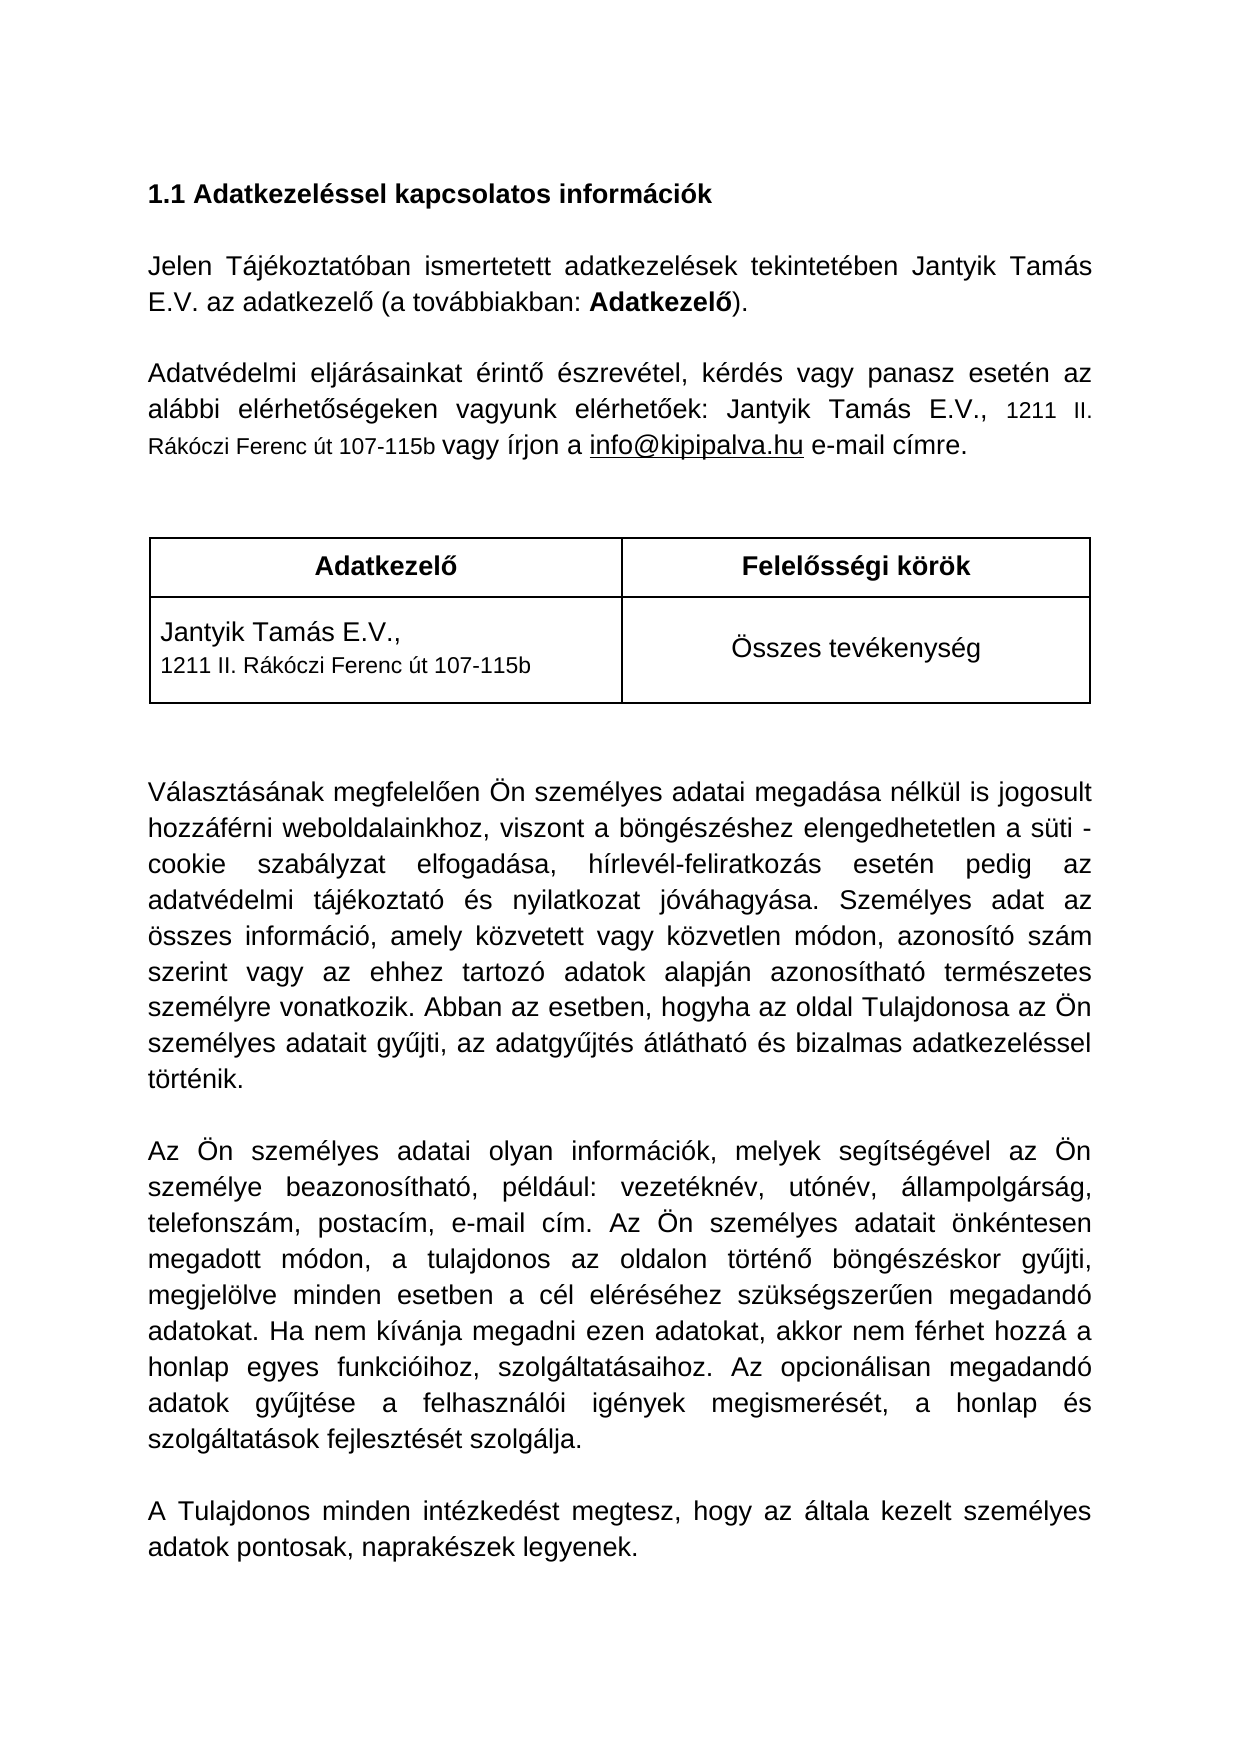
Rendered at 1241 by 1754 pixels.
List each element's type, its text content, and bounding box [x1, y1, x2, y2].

text Választásának megfelelően Ön személyes adatai megadása nélkül is jogosult hozzáférni weboldalainkhoz, viszont a böngészéshez elengedhetetlen a süti - cookie szabályzat elfogadása, hírlevél-feliratkozás esetén pedig az adatvédelmi tájékoztató és nyilatkozat jóváhagyása. Személyes adat az összes információ, amely közvetett vagy közvetlen módon, azonosító szám szerint vagy az ehhez tartozó adatok alapján azonosítható természetes személyre vonatkozik. Abban az esetben, hogyha az oldal Tulajdonosa az Ön személyes adatait gyűjti, az adatgyűjtés átlátható és bizalmas adatkezeléssel történik. [148, 776, 1093, 1094]
text Jelen Tájékoztatóban ismertetett adatkezelések tekintetében Jantyik Tamás E.V. az adatkezelő (a továbbiakban: Adatkezelő). [148, 250, 1093, 317]
text Adatvédelmi eljárásainkat érintő észrevétel, kérdés vagy panasz esetén az alábbi elérhetőségeken vagyunk elérhetőek: Jantyik Tamás E.V., 1211 II. Rákóczi Ferenc út 107-115b vagy írjon a info@kipipalva.hu e-mail címre. [148, 357, 1093, 461]
text 1.1 Adatkezeléssel kapcsolatos információk [148, 178, 1093, 209]
table_header Adatkezelő [151, 539, 621, 596]
text A Tulajdonos minden intézkedést megtesz, hogy az általa kezelt személyes adatok pontosak, naprakészek legyenek. [148, 1494, 1093, 1562]
text Az Ön személyes adatai olyan információk, melyek segítségével az Ön személye beazonosítható, például: vezetéknév, utónév, állampolgárság, telefonszám, postacím, e-mail cím. Az Ön személyes adatait önkéntesen megadott módon, a tulajdonos az oldalon történő böngészéskor gyűjti, megjelölve minden esetben a cél eléréséhez szükségszerűen megadandó adatokat. Ha nem kívánja megadni ezen adatokat, akkor nem férhet hozzá a honlap egyes funkcióihoz, szolgáltatásaihoz. Az opcionálisan megadandó adatok gyűjtése a felhasználói igények megismerését, a honlap és szolgáltatások fejlesztését szolgálja. [148, 1135, 1093, 1454]
table_cell Jantyik Tamás E.V., 1211 II. Rákóczi Ferenc út 107-115b [151, 598, 621, 702]
table_cell Összes tevékenység [623, 598, 1089, 702]
table_header Felelősségi körök [623, 539, 1089, 596]
